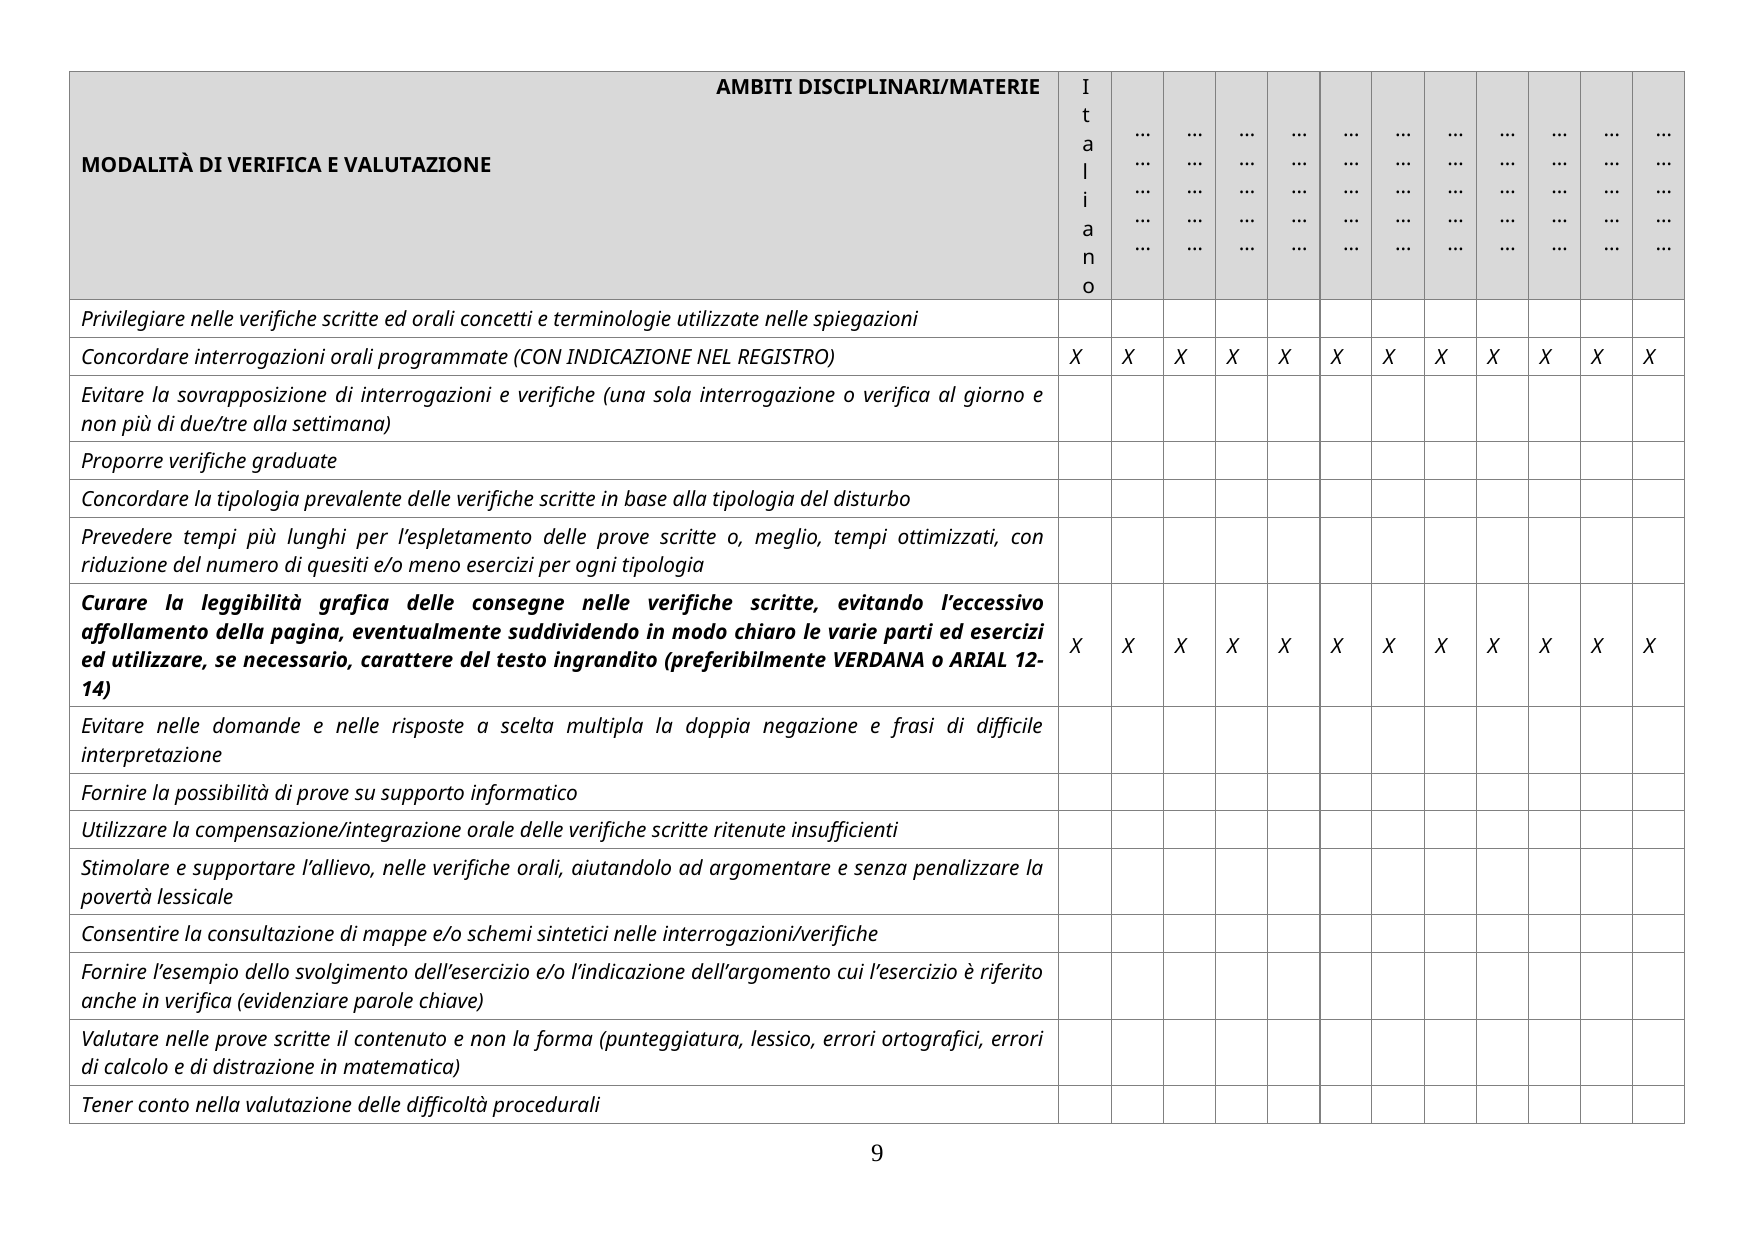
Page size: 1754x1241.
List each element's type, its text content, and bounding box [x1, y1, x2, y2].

table_cell [1059, 480, 1111, 517]
table_cell [1372, 442, 1424, 479]
table_cell [1425, 707, 1476, 772]
table_cell Concordare interrogazioni orali programmate (CON INDICAZIONE NEL REGISTRO) [70, 338, 1058, 375]
table_cell [1112, 811, 1163, 848]
table_cell [1164, 442, 1215, 479]
table_cell [1216, 1020, 1267, 1085]
table_cell [1372, 774, 1424, 810]
table_cell [1529, 953, 1580, 1018]
table_cell Utilizzare la compensazione/integrazione orale delle verifiche scritte ritenute insufficienti [70, 811, 1058, 848]
table_cell [1633, 774, 1684, 810]
table_cell [1581, 442, 1632, 479]
table_cell [1321, 480, 1371, 517]
table_cell [1477, 300, 1528, 337]
table_cell [1216, 518, 1267, 583]
table_cell [1112, 774, 1163, 810]
table_cell [1321, 442, 1371, 479]
table_cell [1112, 849, 1163, 914]
table_cell [1425, 518, 1476, 583]
table_cell [1268, 849, 1319, 914]
table_cell X [1425, 584, 1476, 706]
table_cell X [1268, 338, 1319, 375]
table_cell [1321, 953, 1371, 1018]
table_cell X [1372, 584, 1424, 706]
table_cell [1164, 1020, 1215, 1085]
table_cell [1216, 774, 1267, 810]
table_cell X [1164, 338, 1215, 375]
table_header Italiano [1059, 72, 1111, 299]
table_cell [1529, 376, 1580, 441]
table_cell [1268, 480, 1319, 517]
table_cell X [1477, 584, 1528, 706]
table_cell [1164, 707, 1215, 772]
table_cell [1581, 953, 1632, 1018]
table_cell [1529, 915, 1580, 952]
table_cell [1268, 1086, 1319, 1122]
table_header …………… [1164, 72, 1215, 299]
table_cell [1372, 300, 1424, 337]
table_cell [1268, 915, 1319, 952]
table_cell [1633, 849, 1684, 914]
table_cell [1059, 774, 1111, 810]
table_cell [1216, 442, 1267, 479]
table_cell [1477, 376, 1528, 441]
table_cell [1321, 518, 1371, 583]
table_cell [1268, 953, 1319, 1018]
table_cell [1372, 811, 1424, 848]
table_cell [1477, 1086, 1528, 1122]
table_cell [1059, 811, 1111, 848]
table_cell [1216, 849, 1267, 914]
table_cell [1581, 849, 1632, 914]
table_cell [1633, 811, 1684, 848]
table_cell [1059, 442, 1111, 479]
table_cell [1581, 811, 1632, 848]
table_cell X [1529, 338, 1580, 375]
table_cell [1581, 915, 1632, 952]
table_cell [1321, 376, 1371, 441]
table_cell [1633, 480, 1684, 517]
table_cell [1268, 518, 1319, 583]
table_cell [1321, 1020, 1371, 1085]
table_cell [1164, 915, 1215, 952]
table_header …………… [1321, 72, 1371, 299]
table_cell [1112, 953, 1163, 1018]
table_cell Fornire l’esempio dello svolgimento dell’esercizio e/o l’indicazione dell’argomento cui l’esercizio è riferito anche in verifica (evidenziare parole chiave) [70, 953, 1058, 1018]
table_cell X [1059, 584, 1111, 706]
table_cell X [1059, 338, 1111, 375]
table_cell X [1268, 584, 1319, 706]
table_cell [1372, 849, 1424, 914]
table_cell [1059, 300, 1111, 337]
table_cell X [1633, 584, 1684, 706]
table_cell [1633, 442, 1684, 479]
table_cell [1372, 376, 1424, 441]
table_cell [1633, 953, 1684, 1018]
table_cell Stimolare e supportare l’allievo, nelle verifiche orali, aiutandolo ad argomentare e senza penalizzare la povertà lessicale [70, 849, 1058, 914]
table_cell [1321, 774, 1371, 810]
table_cell [1112, 376, 1163, 441]
table_cell [1372, 953, 1424, 1018]
table_cell [1581, 707, 1632, 772]
table_cell [1425, 1020, 1476, 1085]
table_cell X [1216, 338, 1267, 375]
table_cell [1321, 300, 1371, 337]
table_cell [1112, 442, 1163, 479]
table_cell X [1529, 584, 1580, 706]
table_cell [1581, 480, 1632, 517]
table_header …………… [1477, 72, 1528, 299]
table_cell [1477, 1020, 1528, 1085]
table_cell [1425, 953, 1476, 1018]
table_cell Evitare nelle domande e nelle risposte a scelta multipla la doppia negazione e frasi di difficile interpretazione [70, 707, 1058, 772]
table_header …………… [1633, 72, 1684, 299]
table_cell Consentire la consultazione di mappe e/o schemi sintetici nelle interrogazioni/verifiche [70, 915, 1058, 952]
table_cell [1529, 1086, 1580, 1122]
table_cell [1216, 480, 1267, 517]
table_cell [1112, 300, 1163, 337]
table_cell [1059, 518, 1111, 583]
table_cell [1633, 1020, 1684, 1085]
table_cell [1581, 1086, 1632, 1122]
table_cell Concordare la tipologia prevalente delle verifiche scritte in base alla tipologia del disturbo [70, 480, 1058, 517]
table_cell [1059, 915, 1111, 952]
table_cell [1268, 300, 1319, 337]
table_cell [1321, 1086, 1371, 1122]
table_cell X [1112, 584, 1163, 706]
table_cell [1112, 518, 1163, 583]
table_header …………… [1112, 72, 1163, 299]
table_cell [1216, 376, 1267, 441]
table_cell [1477, 480, 1528, 517]
table_cell [1112, 1020, 1163, 1085]
table_cell [1112, 480, 1163, 517]
table_cell [1633, 707, 1684, 772]
table_cell [1529, 518, 1580, 583]
table_cell [1477, 811, 1528, 848]
table_header …………… [1529, 72, 1580, 299]
table_cell [1633, 518, 1684, 583]
table_cell Evitare la sovrapposizione di interrogazioni e verifiche (una sola interrogazione o verifica al giorno e non più di due/tre alla settimana) [70, 376, 1058, 441]
table_cell [1216, 707, 1267, 772]
table_cell Curare la leggibilità grafica delle consegne nelle verifiche scritte, evitando l’eccessivo affollamento della pagina, eventualmente suddividendo in modo chiaro le varie parti ed esercizi ed utilizzare, se necessario, carattere del testo ingrandito (preferibilmente VERDANA o ARIAL 12-14) [70, 584, 1058, 706]
table_cell [1164, 300, 1215, 337]
table_cell X [1321, 338, 1371, 375]
table_cell [1059, 849, 1111, 914]
table_cell [1268, 442, 1319, 479]
table_cell Tener conto nella valutazione delle difficoltà procedurali [70, 1086, 1058, 1122]
table_cell X [1581, 584, 1632, 706]
table_cell [1059, 376, 1111, 441]
table_cell [1581, 1020, 1632, 1085]
table_cell [1164, 811, 1215, 848]
table_cell [1529, 707, 1580, 772]
table_cell [1581, 300, 1632, 337]
table_cell [1372, 518, 1424, 583]
table_cell [1372, 1020, 1424, 1085]
table_cell [1164, 376, 1215, 441]
table_cell X [1633, 338, 1684, 375]
table_cell [1372, 480, 1424, 517]
table_cell [1164, 953, 1215, 1018]
table_cell [1059, 953, 1111, 1018]
table_cell [1164, 774, 1215, 810]
table_cell [1425, 811, 1476, 848]
table_cell [1112, 915, 1163, 952]
table_cell [1477, 953, 1528, 1018]
table_cell [1425, 300, 1476, 337]
table_cell [1529, 1020, 1580, 1085]
table_cell Prevedere tempi più lunghi per l’espletamento delle prove scritte o, meglio, tempi ottimizzati, con riduzione del numero di quesiti e/o meno esercizi per ogni tipologia [70, 518, 1058, 583]
table_cell [1268, 811, 1319, 848]
table_cell [1581, 774, 1632, 810]
table_cell [1425, 442, 1476, 479]
table_cell [1372, 915, 1424, 952]
table_header …………… [1216, 72, 1267, 299]
table_cell [1164, 849, 1215, 914]
table_cell [1321, 849, 1371, 914]
table_cell [1216, 1086, 1267, 1122]
table_cell [1268, 376, 1319, 441]
table_cell [1216, 915, 1267, 952]
table_cell [1581, 518, 1632, 583]
table_cell [1529, 442, 1580, 479]
table_cell [1059, 707, 1111, 772]
table_cell [1581, 376, 1632, 441]
table_cell [1059, 1020, 1111, 1085]
table_cell [1164, 1086, 1215, 1122]
table_cell X [1164, 584, 1215, 706]
table_cell [1633, 300, 1684, 337]
table_cell [1321, 811, 1371, 848]
table_header …………… [1581, 72, 1632, 299]
table_cell [1477, 915, 1528, 952]
table_cell [1633, 1086, 1684, 1122]
table_cell [1059, 1086, 1111, 1122]
table_cell X [1112, 338, 1163, 375]
table_cell Fornire la possibilità di prove su supporto informatico [70, 774, 1058, 810]
table_cell X [1477, 338, 1528, 375]
table_cell [1216, 811, 1267, 848]
table_cell [1425, 849, 1476, 914]
table_cell X [1372, 338, 1424, 375]
table_cell [1425, 480, 1476, 517]
table_cell Valutare nelle prove scritte il contenuto e non la forma (punteggiatura, lessico, errori ortografici, errori di calcolo e di distrazione in matematica) [70, 1020, 1058, 1085]
table_cell [1372, 1086, 1424, 1122]
table_cell X [1581, 338, 1632, 375]
table_cell Proporre verifiche graduate [70, 442, 1058, 479]
table_cell [1112, 707, 1163, 772]
table_cell [1425, 915, 1476, 952]
table_cell [1477, 774, 1528, 810]
table_cell [1425, 376, 1476, 441]
table_cell [1268, 707, 1319, 772]
table_cell [1477, 518, 1528, 583]
table_cell [1529, 849, 1580, 914]
table_cell [1372, 707, 1424, 772]
table_header …………… [1268, 72, 1319, 299]
table_cell [1529, 811, 1580, 848]
table_cell [1321, 707, 1371, 772]
table_cell [1216, 300, 1267, 337]
table_cell [1529, 480, 1580, 517]
table_cell X [1321, 584, 1371, 706]
table_cell [1164, 480, 1215, 517]
table_cell [1529, 774, 1580, 810]
table_cell [1164, 518, 1215, 583]
table_cell Privilegiare nelle verifiche scritte ed orali concetti e terminologie utilizzate nelle spiegazioni [70, 300, 1058, 337]
table_cell [1633, 376, 1684, 441]
table_cell [1477, 849, 1528, 914]
table_cell [1477, 707, 1528, 772]
table_cell [1477, 442, 1528, 479]
table_cell [1216, 953, 1267, 1018]
table_cell [1112, 1086, 1163, 1122]
table_cell X [1216, 584, 1267, 706]
table_cell [1268, 774, 1319, 810]
table_header AMBITI DISCIPLINARI/MATERIE MODALITÀ DI VERIFICA E VALUTAZIONE [70, 72, 1058, 299]
table_cell [1321, 915, 1371, 952]
table_cell [1268, 1020, 1319, 1085]
table_cell [1529, 300, 1580, 337]
table_header …………… [1372, 72, 1424, 299]
table_cell X [1425, 338, 1476, 375]
table_header …………… [1425, 72, 1476, 299]
table_cell [1425, 1086, 1476, 1122]
table_cell [1425, 774, 1476, 810]
table_cell [1633, 915, 1684, 952]
